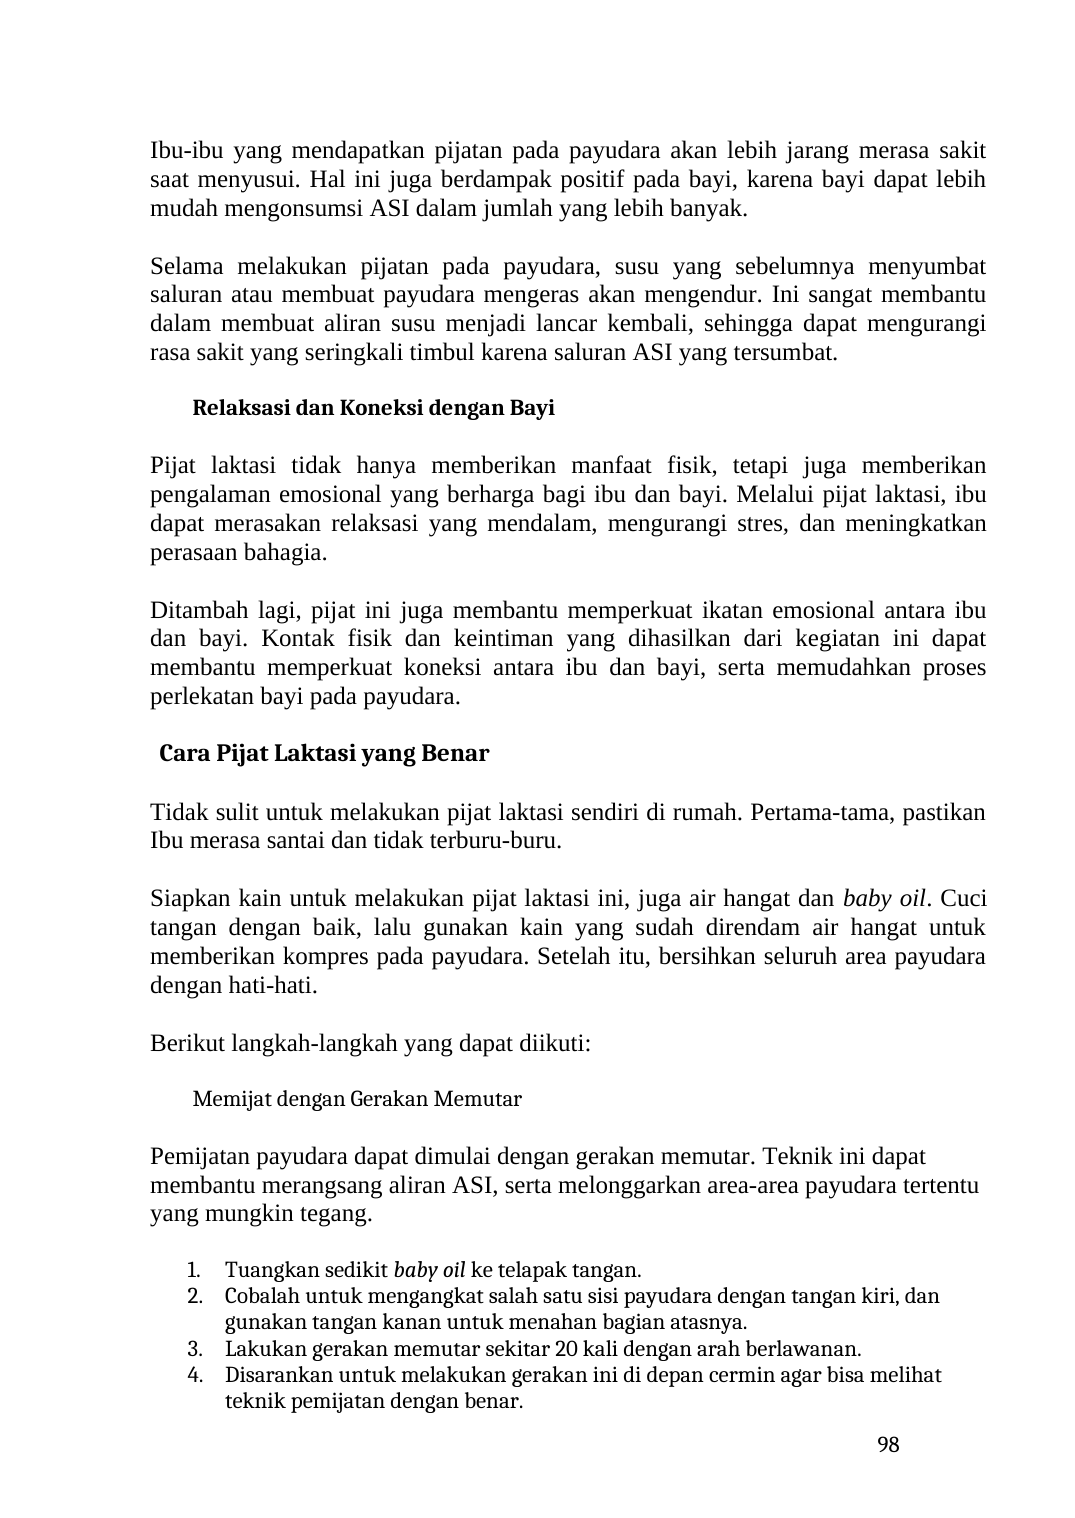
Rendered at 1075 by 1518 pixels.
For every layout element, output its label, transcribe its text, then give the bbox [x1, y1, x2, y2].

list Lakukan gerakan memutar sekitar 20 kali dengan arah berlawanan. [187, 1336, 987, 1362]
text Tidak sulit untuk melakukan pijat laktasi sendiri di rumah. Pertama-tama, pastikan Ibu merasa santai dan tidak terburu-buru. [150, 797, 987, 854]
text Berikut langkah-langkah yang dapat diikuti: [150, 1028, 987, 1056]
list Tuangkan sedikit baby oil ke telapak tangan. [187, 1256, 987, 1283]
subtitle Cara Pijat Laktasi yang Benar [159, 739, 987, 768]
text Ibu-ibu yang mendapatkan pijatan pada payudara akan lebih jarang merasa sakit saat menyusui. Hal ini juga berdampak positif pada bayi, karena bayi dapat lebih mudah mengonsumsi ASI dalam jumlah yang lebih banyak. [150, 135, 987, 222]
text Pijat laktasi tidak hanya memberikan manfaat fisik, tetapi juga memberikan pengalaman emosional yang berharga bagi ibu dan bayi. Melalui pijat laktasi, ibu dapat merasakan relaksasi yang mendalam, mengurangi stres, dan meningkatkan perasaan bahagia. [150, 451, 987, 566]
text Selama melakukan pijatan pada payudara, susu yang sebelumnya menyumbat saluran atau membuat payudara mengeras akan mengendur. Ini sangat membantu dalam membuat aliran susu menjadi lancar kembali, sehingga dapat mengurangi rasa sakit yang seringkali timbul karena saluran ASI yang tersumbat. [150, 251, 987, 366]
list Cobalah untuk mengangkat salah satu sisi payudara dengan tangan kiri, dan gunakan tangan kanan untuk menahan bagian atasnya. [187, 1283, 987, 1336]
text Siapkan kain untuk melakukan pijat laktasi ini, juga air hangat dan baby oil. Cuci tangan dengan baik, lalu gunakan kain yang sudah direndam air hangat untuk memberikan kompres pada payudara. Setelah itu, bersihkan seluruh area payudara dengan hati-hati. [150, 883, 987, 998]
text Ditambah lagi, pijat ini juga membantu memperkuat ikatan emosional antara ibu dan bayi. Kontak fisik dan keintiman yang dihasilkan dari kegiatan ini dapat membantu memperkuat koneksi antara ibu dan bayi, serta memudahkan proses perlekatan bayi pada payudara. [150, 595, 987, 710]
list Disarankan untuk melakukan gerakan ini di depan cermin agar bisa melihat teknik pemijatan dengan benar. [187, 1362, 987, 1414]
subtitle Memijat dengan Gerakan Memutar [192, 1086, 987, 1112]
text Pemijatan payudara dapat dimulai dengan gerakan memutar. Teknik ini dapat membantu merangsang aliran ASI, serta melonggarkan area-area payudara tertentu yang mungkin tegang. [150, 1141, 987, 1227]
subtitle Relaksasi dan Koneksi dengan Bayi [192, 395, 987, 421]
